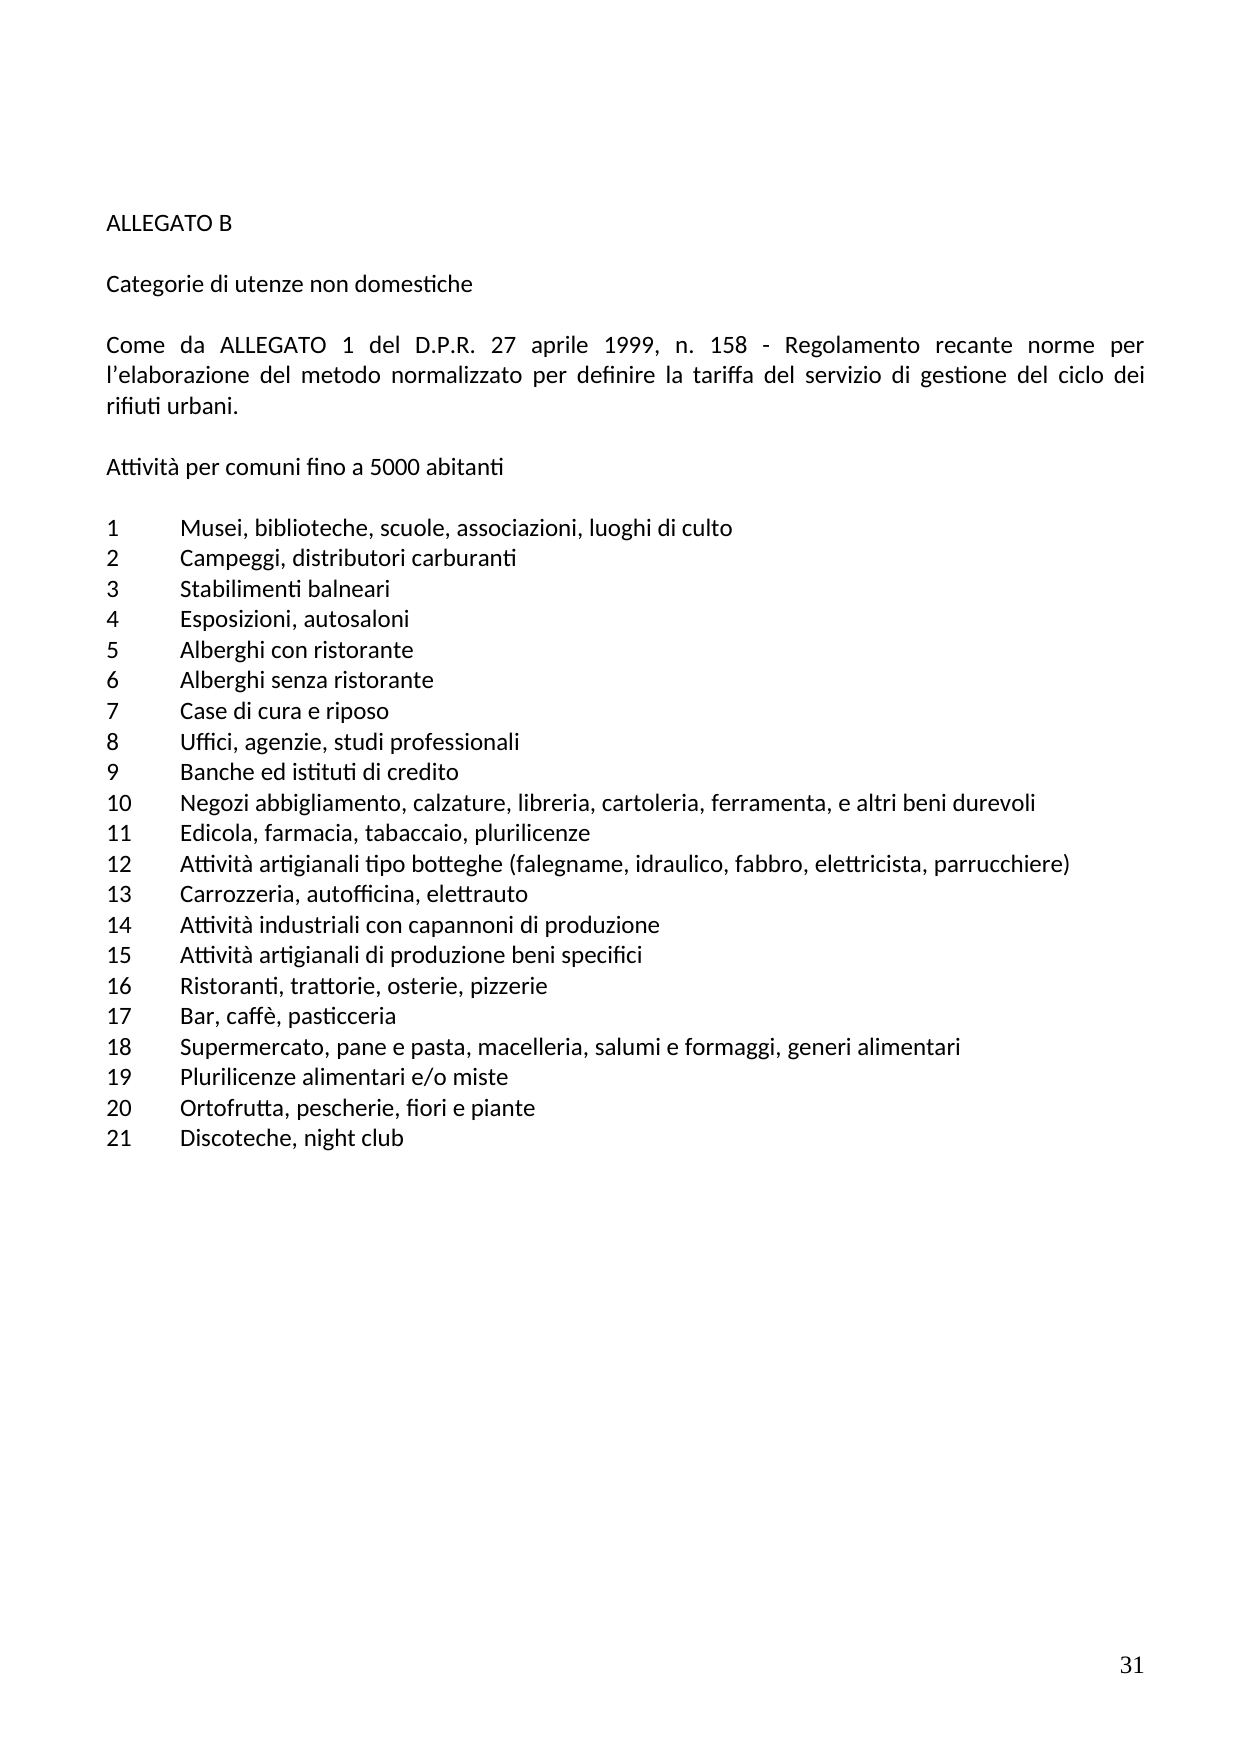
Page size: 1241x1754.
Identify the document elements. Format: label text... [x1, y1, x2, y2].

list Attività industriali con capannoni di produzione [106, 909, 1157, 939]
list Uffici, agenzie, studi professionali [106, 726, 1157, 756]
list Discoteche, night club [106, 1122, 1157, 1153]
list Alberghi senza ristorante [106, 664, 1157, 695]
list Alberghi con ristorante [106, 634, 1157, 664]
list Stabilimenti balneari [106, 573, 1157, 603]
list Case di cura e riposo [106, 695, 1157, 726]
list Banche ed istituti di credito [106, 756, 1157, 787]
list Supermercato, pane e pasta, macelleria, salumi e formaggi, generi alimentari [106, 1031, 1157, 1061]
list Negozi abbigliamento, calzature, libreria, cartoleria, ferramenta, e altri beni durevoli [106, 787, 1157, 817]
list Ortofrutta, pescherie, fiori e piante [106, 1092, 1157, 1122]
text Categorie di utenze non domestiche [106, 268, 1157, 298]
list Plurilicenze alimentari e/o miste [106, 1061, 1157, 1092]
list Esposizioni, autosaloni [106, 603, 1157, 634]
list Ristoranti, trattorie, osterie, pizzerie [106, 970, 1157, 1000]
list Attività artigianali di produzione beni specifici [106, 939, 1157, 970]
list Bar, caffè, pasticceria [106, 1000, 1157, 1031]
list Carrozzeria, autofficina, elettrauto [106, 878, 1157, 909]
text Come da ALLEGATO 1 del D.P.R. 27 aprile 1999, n. 158 - Regolamento recante norme per l’elaborazione del metodo normalizzato per definire la tariffa del servizio di gestione del ciclo dei rifiuti urbani. [106, 329, 1145, 421]
text ALLEGATO B [106, 207, 1157, 237]
list Attività artigianali tipo botteghe (falegname, idraulico, fabbro, elettricista, parrucchiere) [106, 848, 1157, 878]
list Campeggi, distributori carburanti [106, 542, 1157, 573]
list Musei, biblioteche, scuole, associazioni, luoghi di culto [106, 512, 1157, 542]
list Edicola, farmacia, tabaccaio, plurilicenze [106, 817, 1157, 848]
text Attività per comuni fino a 5000 abitanti [106, 451, 1157, 481]
